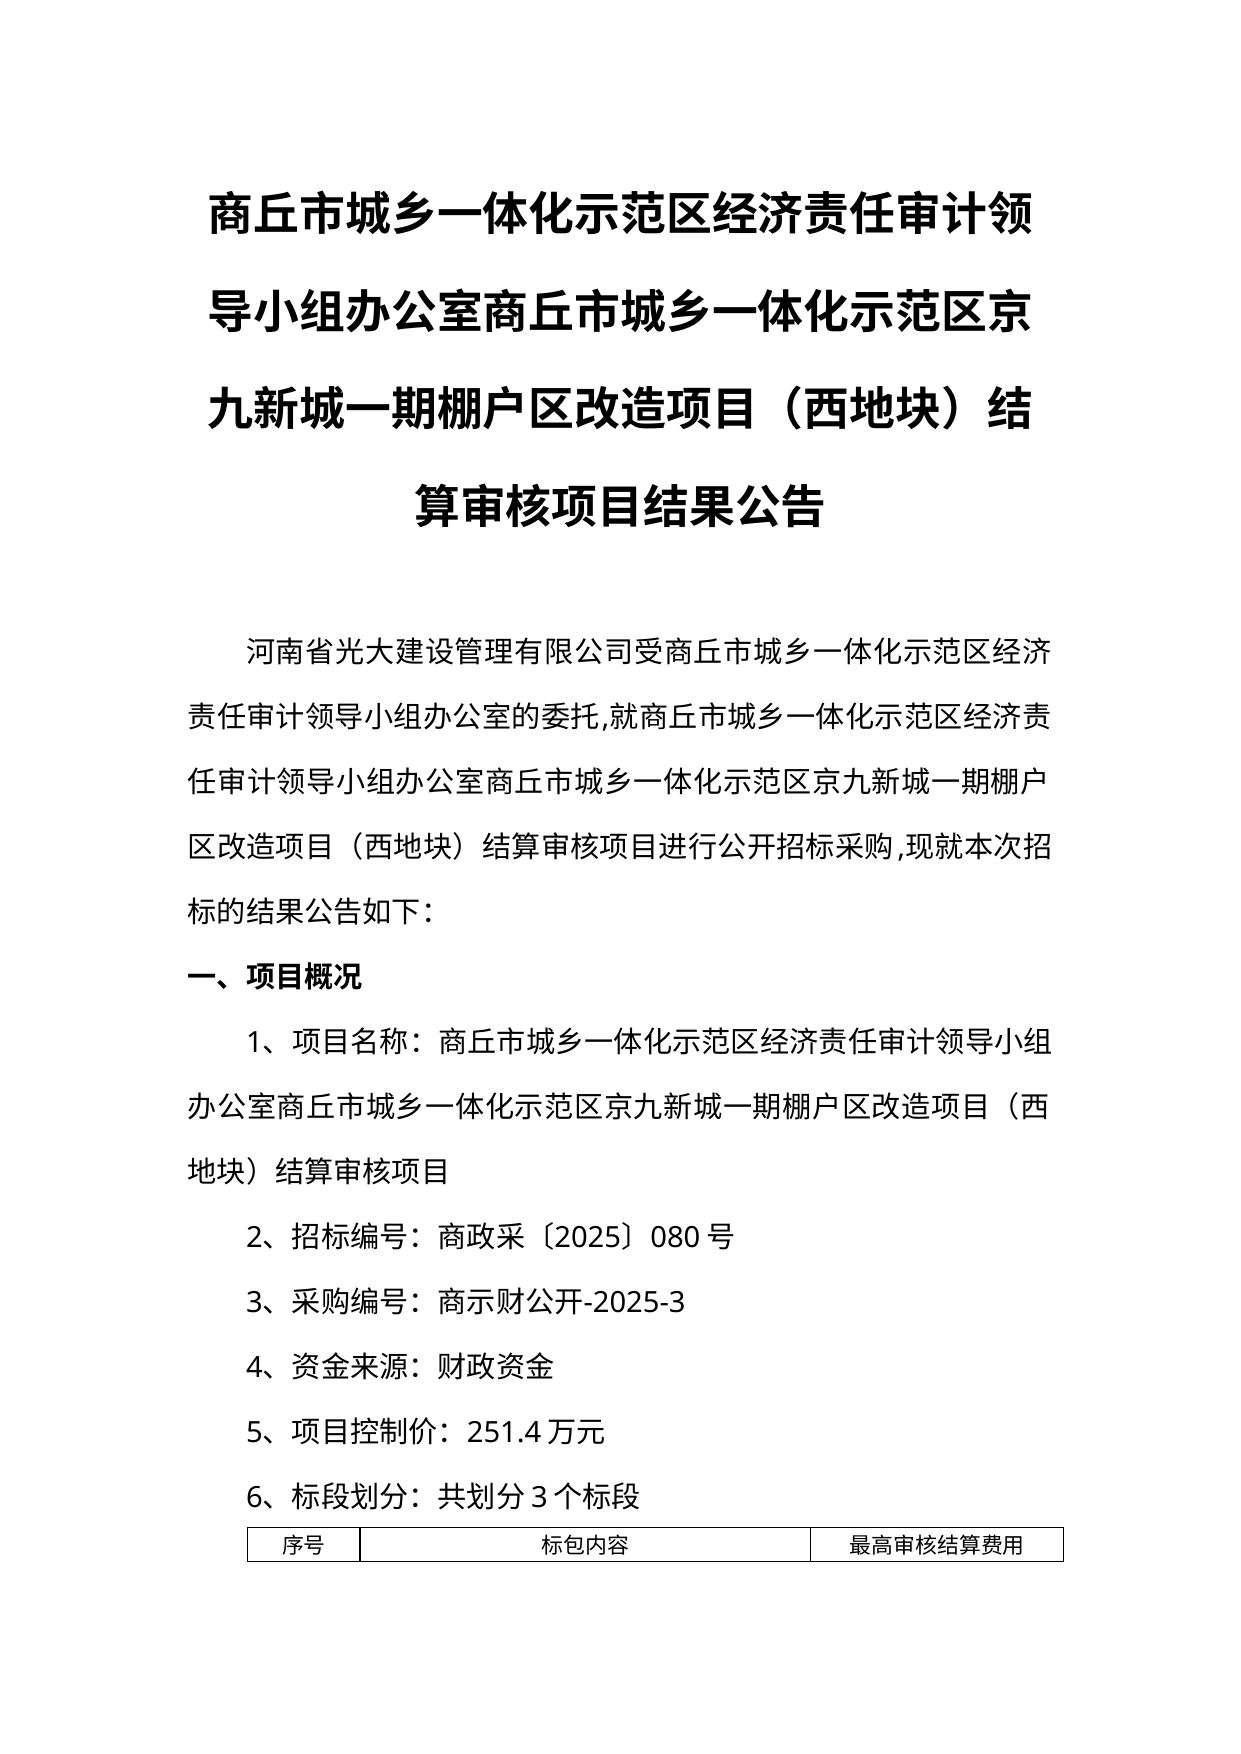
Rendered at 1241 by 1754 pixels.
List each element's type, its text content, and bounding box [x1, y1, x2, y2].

text 1、项目名称：商丘市城乡一体化示范区经济责任审计领导小组办公室商丘市城乡一体化示范区京九新城一期棚户区改造项目（西地块）结算审核项目 [187, 1007, 1053, 1202]
text 一、项目概况 [187, 942, 1053, 1007]
text 5、项目控制价：251.4万元 [187, 1397, 1053, 1462]
text 河南省光大建设管理有限公司受商丘市城乡一体化示范区经济责任审计领导小组办公室的委托,就商丘市城乡一体化示范区经济责任审计领导小组办公室商丘市城乡一体化示范区京九新城一期棚户区改造项目（西地块）结算审核项目进行公开招标采购,现就本次招标的结果公告如下： [187, 617, 1053, 942]
text 2、招标编号：商政采〔2025〕080号 [187, 1202, 1053, 1267]
text 6、标段划分：共划分3个标段 [187, 1462, 1053, 1527]
table_header 最高审核结算费用 [811, 1528, 1063, 1561]
table_header 标包内容 [361, 1528, 810, 1561]
table_header 序号 [248, 1528, 359, 1561]
text 4、资金来源：财政资金 [187, 1332, 1053, 1397]
text 商丘市城乡一体化示范区经济责任审计领导小组办公室商丘市城乡一体化示范区京九新城一期棚户区改造项目（西地块）结算审核项目结果公告 [187, 162, 1053, 552]
text 3、采购编号：商示财公开-2025-3 [187, 1267, 1053, 1332]
